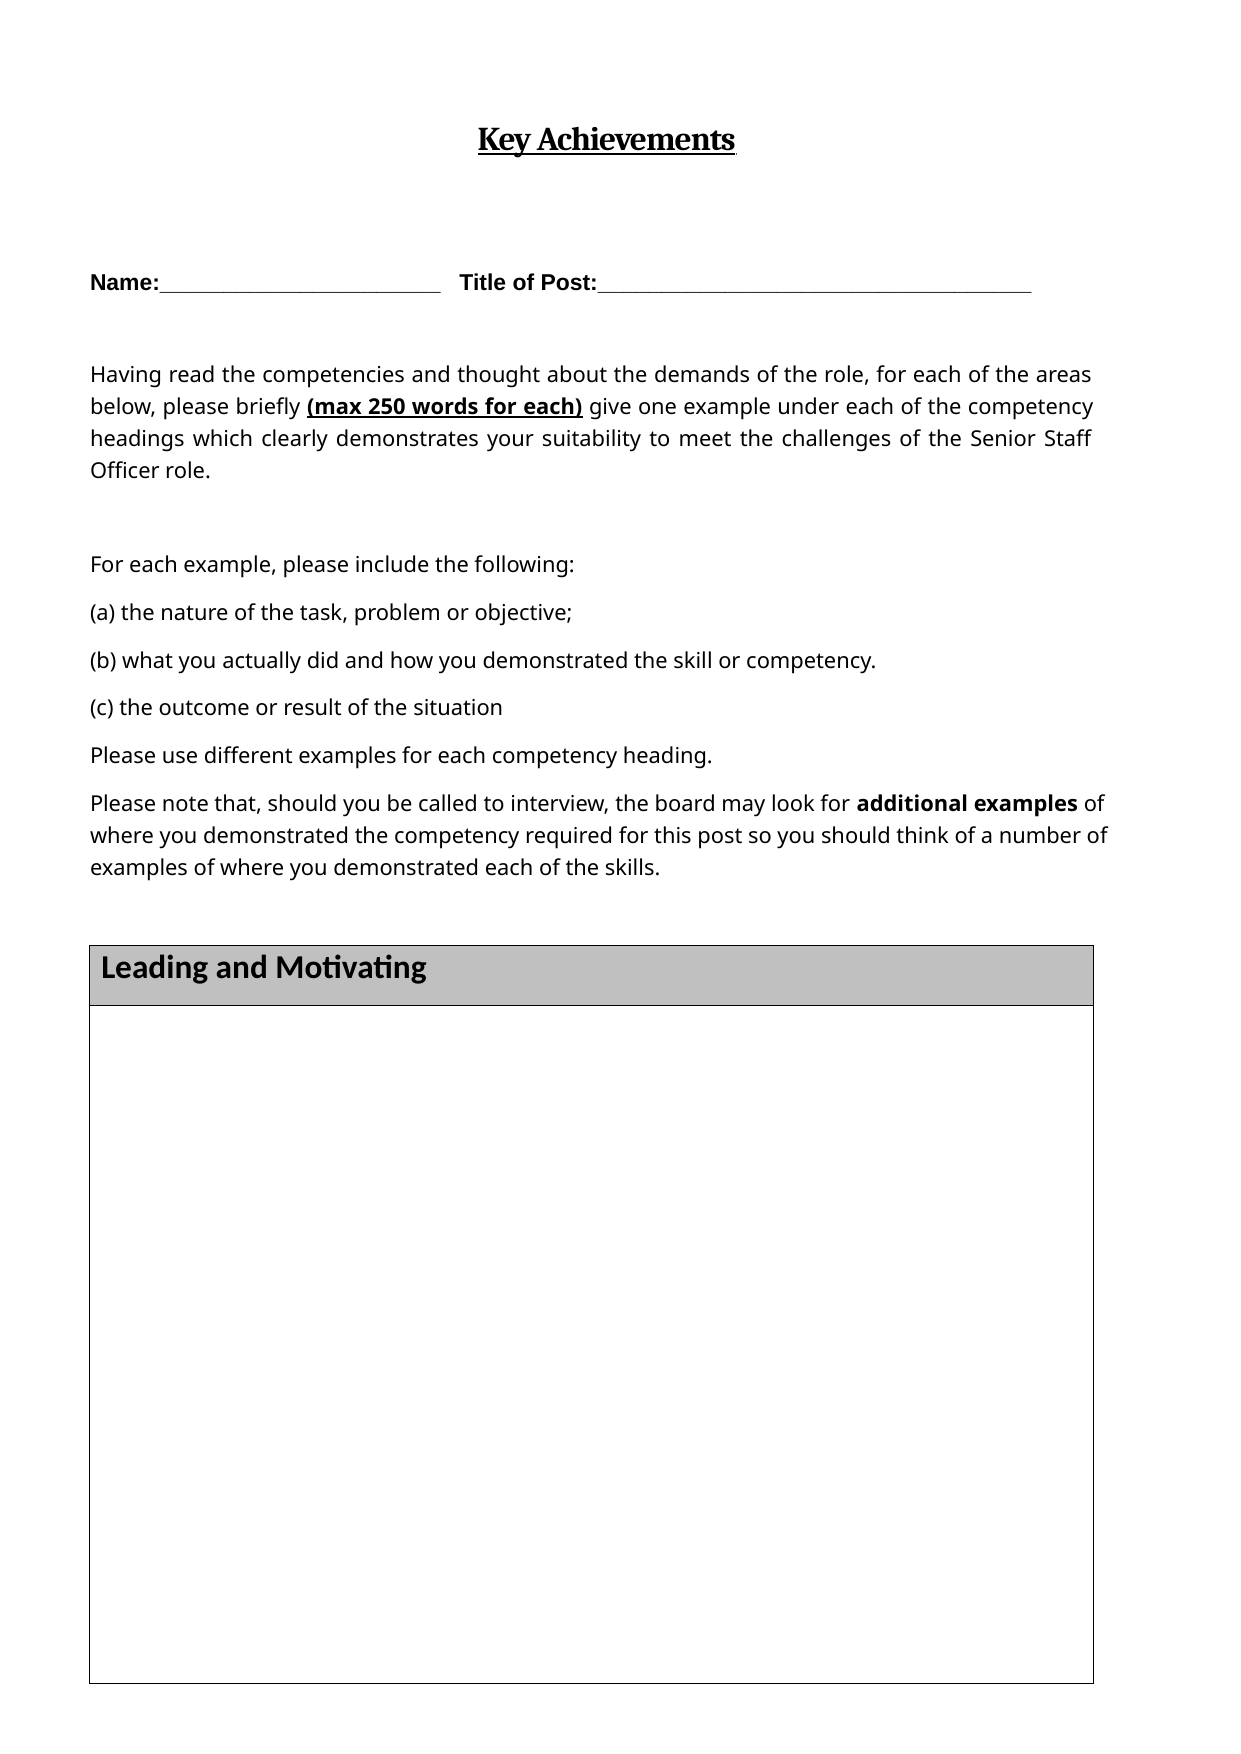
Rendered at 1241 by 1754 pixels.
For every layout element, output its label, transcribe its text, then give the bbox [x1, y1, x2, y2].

text (a) the nature of the task, problem or objective; [90, 597, 1124, 627]
text Please use different examples for each competency heading. [90, 740, 1124, 770]
table_header Leading and Motivating [90, 946, 1093, 1005]
text Having read the competencies and thought about the demands of the role, for each of the areas below, please briefly (max 250 words for each) give one example under each of the competency headings which clearly demonstrates your suitability to meet the challenges of the Senior Staff Officer role. [90, 359, 1093, 485]
text Name:______________________ Title of Post:__________________________________ [90, 269, 1127, 295]
text (c) the outcome or result of the situation [90, 692, 1124, 722]
text (b) what you actually did and how you demonstrated the skill or competency. [90, 644, 1124, 674]
table_cell [90, 1006, 1093, 1683]
text Please note that, should you be called to interview, the board may look for additional examples of where you demonstrated the competency required for this post so you should think of a number of examples of where you demonstrated each of the skills. [90, 788, 1124, 882]
text For each example, please include the following: [90, 549, 1124, 579]
title Key Achievements [90, 121, 1124, 159]
